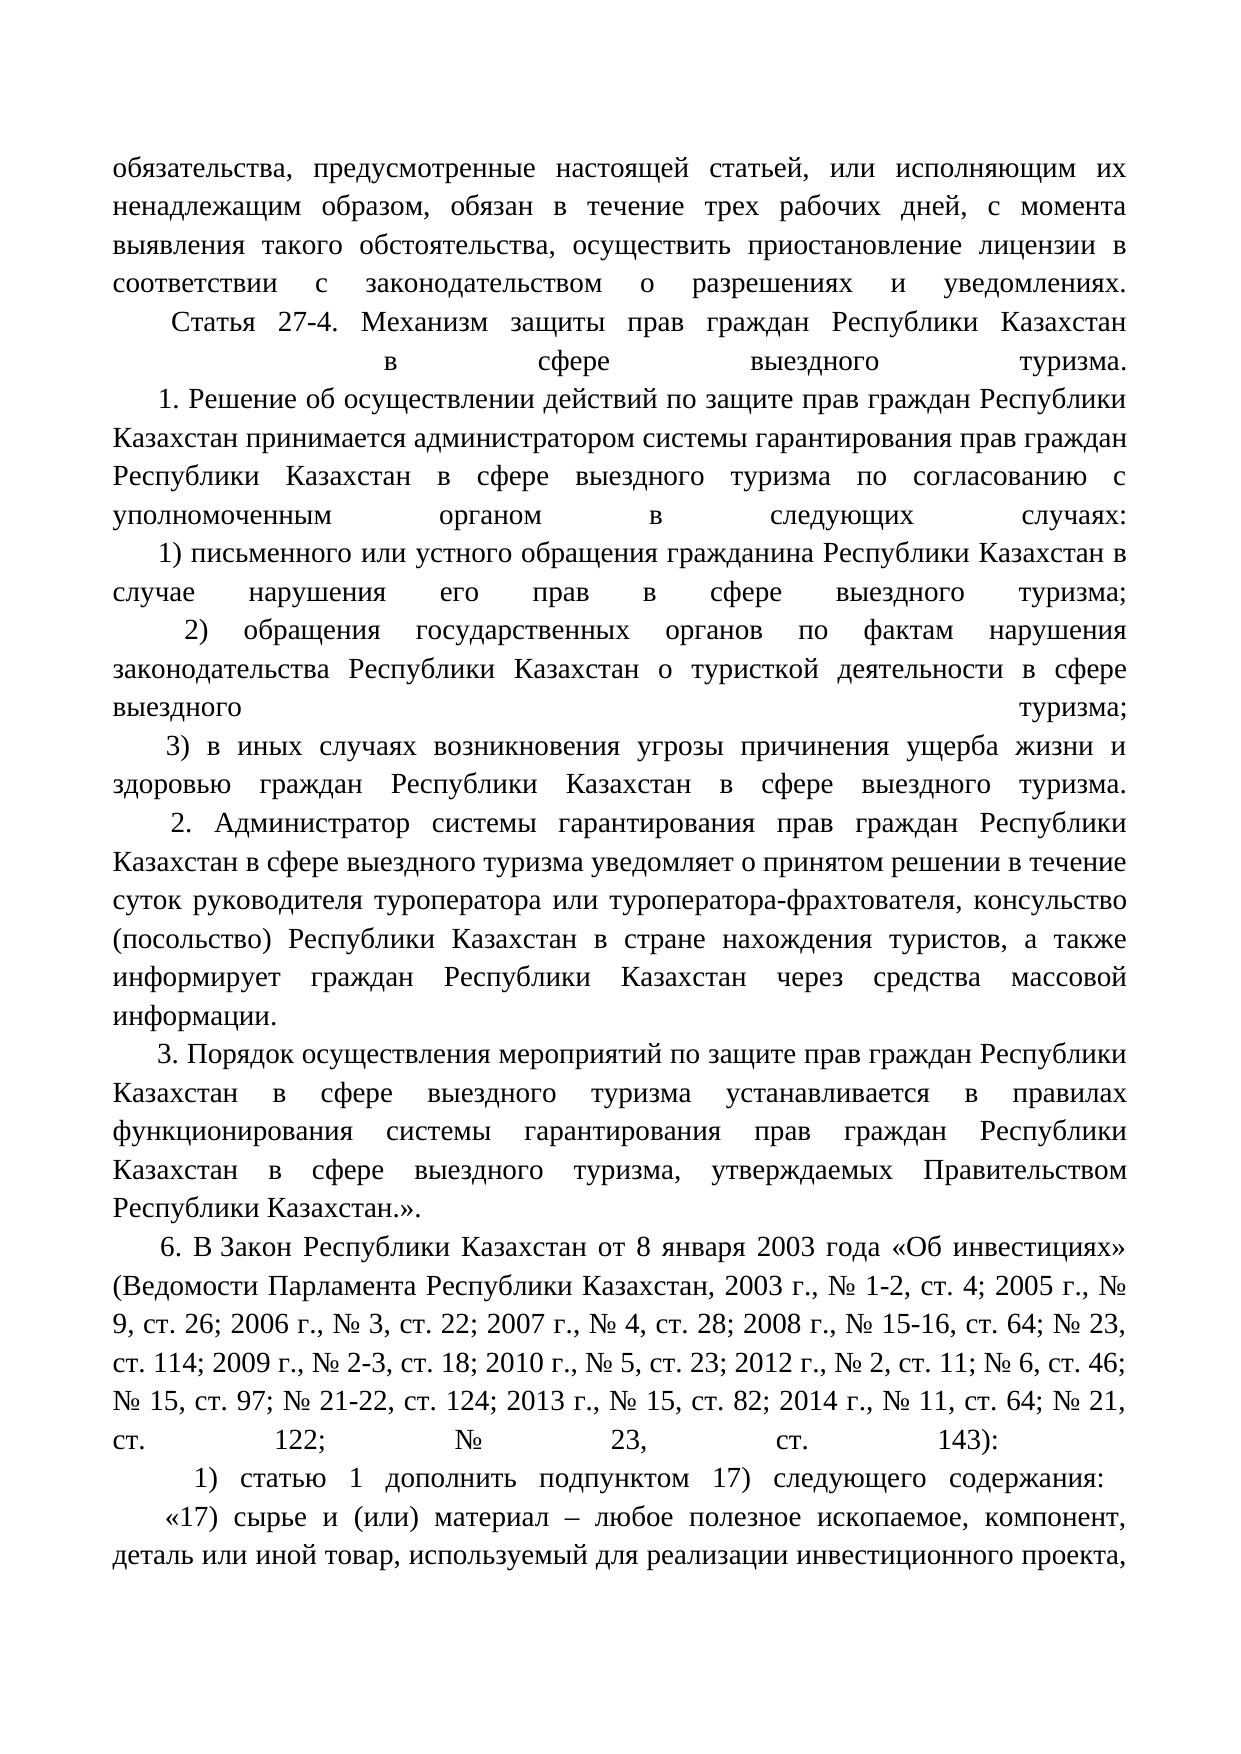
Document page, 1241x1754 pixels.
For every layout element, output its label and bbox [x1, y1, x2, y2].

text [112, 1229, 1128, 1571]
text [112, 150, 1128, 1224]
